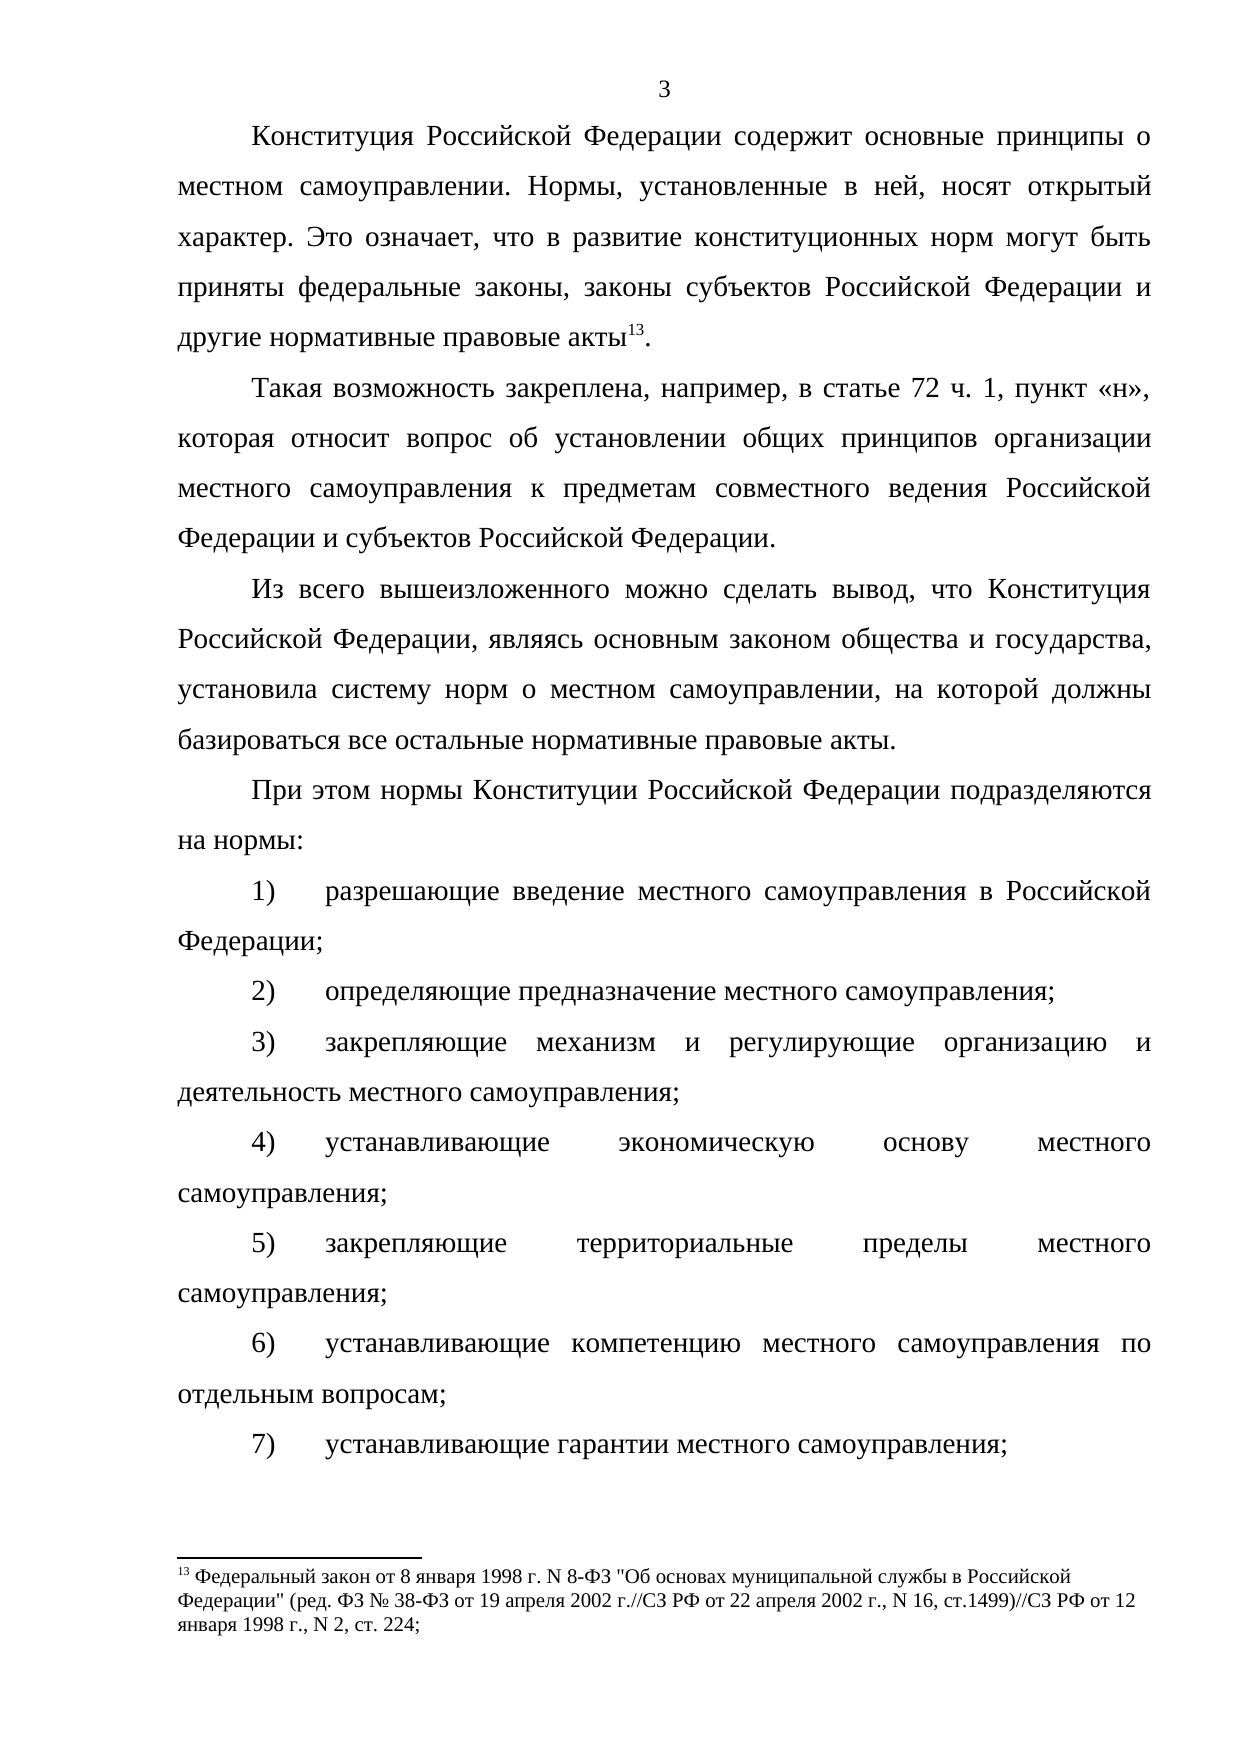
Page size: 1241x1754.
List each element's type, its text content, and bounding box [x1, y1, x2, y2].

text При этом нормы Конституции Российской Федерации подразделяются на нормы: [177, 772, 1152, 856]
list устанавливающие гарантии местного самоуправления; [177, 1426, 1152, 1460]
text Из всего вышеизложенного можно сделать вывод, что Конституция Российской Федерации, являясь основным законом общества и государства, установила систему норм о местном самоуправлении, на которой должны базироваться все остальные нормативные правовые акты. [177, 571, 1152, 755]
list устанавливающие компетенцию местного самоуправления по отдельным вопросам; [177, 1326, 1152, 1409]
text Конституция Российской Федерации содержит основные принципы о местном самоуправлении. Нормы, установленные в ней, носят открытый характер. Это означает, что в развитие конституционных норм могут быть приняты федеральные законы, законы субъектов Российской Федерации и другие нормативные правовые акты. [177, 118, 1152, 353]
text Такая возможность закреплена, например, в статье 72 ч. 1, пункт «н», которая относит вопрос об установлении общих принципов организации местного самоуправления к предметам совместного ведения Российской Федерации и субъектов Российской Федерации. [177, 370, 1152, 554]
list закрепляющие механизм и регулирующие организацию и деятельность местного самоуправления; [177, 1024, 1152, 1108]
list устанавливающие экономическую основу местного самоуправления; [177, 1124, 1152, 1208]
list разрешающие введение местного самоуправления в Российской Федерации; [177, 873, 1152, 957]
list определяющие предназначение местного самоуправления; [177, 973, 1152, 1007]
list закрепляющие территориальные пределы местного самоуправления; [177, 1225, 1152, 1309]
